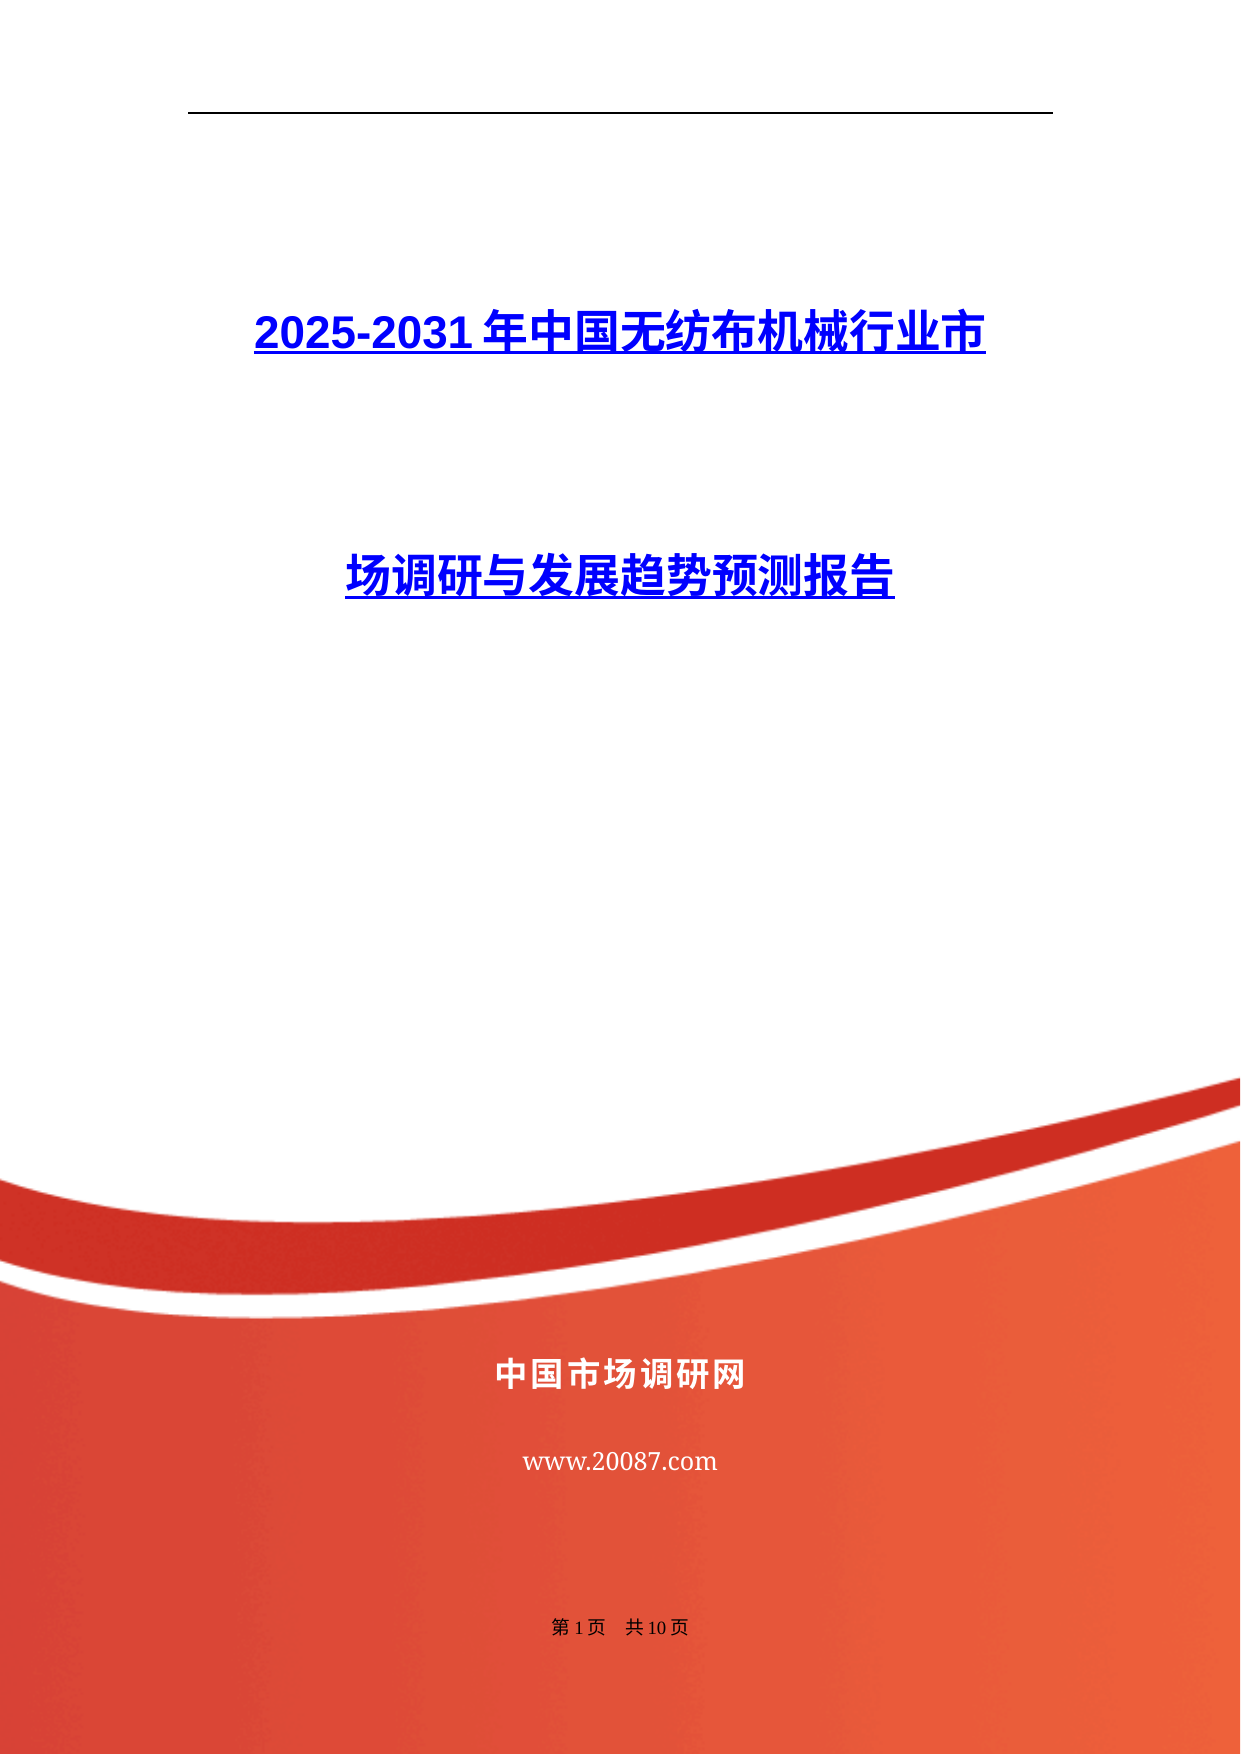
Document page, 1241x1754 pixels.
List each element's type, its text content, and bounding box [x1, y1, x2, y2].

table_header 2025-2031年中国无纺布机械行业市场调研与发展趋势预测报告 [188, 207, 1053, 773]
text www.20087.com [187, 1428, 1053, 1493]
subtitle 中国市场调研网 [187, 1339, 1053, 1404]
picture [0, 1006, 1241, 1754]
